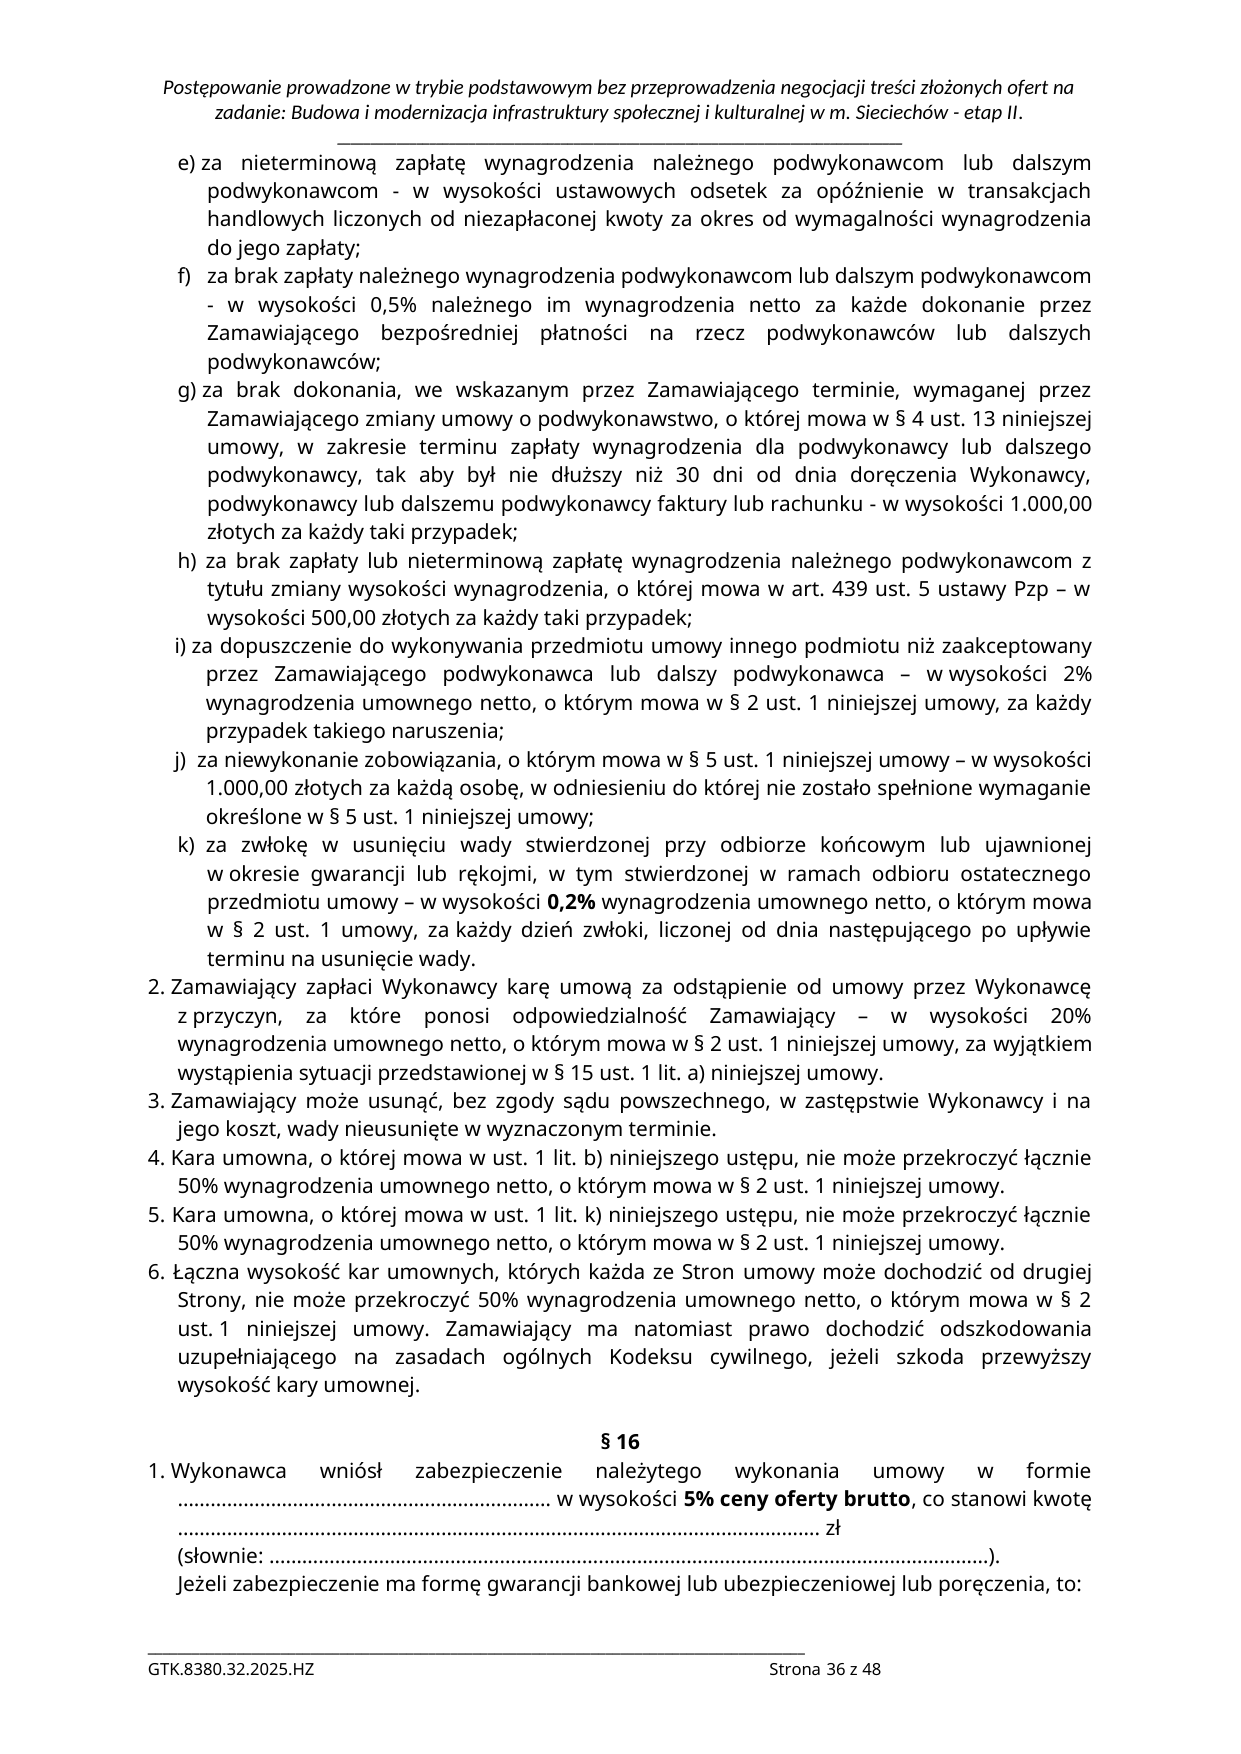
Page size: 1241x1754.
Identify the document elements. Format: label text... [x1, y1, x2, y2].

text § 16 [148, 1427, 1092, 1456]
text (słownie: …………………………………………………….………………….…………………………………………). [177, 1541, 1092, 1569]
text 5. Kara umowna, o której mowa w ust. 1 lit. k) niniejszego ustępu, nie może przekroczyć łącznie 50% wynagrodzenia umownego netto, o którym mowa w § 2 ust. 1 niniejszej umowy. [148, 1200, 1092, 1257]
list i) za dopuszczenie do wykonywania przedmiotu umowy innego podmiotu niż zaakceptowany przez Zamawiającego podwykonawca lub dalszy podwykonawca – w wysokości 2% wynagrodzenia umownego netto, o którym mowa w § 2 ust. 1 niniejszej umowy, za każdy przypadek takiego naruszenia; [174, 631, 1092, 745]
text f) za brak zapłaty należnego wynagrodzenia podwykonawcom lub dalszym podwykonawcom - w wysokości 0,5% należnego im wynagrodzenia netto za każde dokonanie przez Zamawiającego bezpośredniej płatności na rzecz podwykonawców lub dalszych podwykonawców; [177, 261, 1092, 375]
text 4. Kara umowna, o której mowa w ust. 1 lit. b) niniejszego ustępu, nie może przekroczyć łącznie 50% wynagrodzenia umownego netto, o którym mowa w § 2 ust. 1 niniejszej umowy. [148, 1143, 1092, 1200]
text h) za brak zapłaty lub nieterminową zapłatę wynagrodzenia należnego podwykonawcom z tytułu zmiany wysokości wynagrodzenia, o której mowa w art. 439 ust. 5 ustawy Pzp – w wysokości 500,00 złotych za każdy taki przypadek; [177, 546, 1092, 631]
text 6. Łączna wysokość kar umownych, których każda ze Stron umowy może dochodzić od drugiej Strony, nie może przekroczyć 50% wynagrodzenia umownego netto, o którym mowa w § 2 ust. 1 niniejszej umowy. Zamawiający ma natomiast prawo dochodzić odszkodowania uzupełniającego na zasadach ogólnych Kodeksu cywilnego, jeżeli szkoda przewyższy wysokość kary umownej. [148, 1257, 1092, 1399]
text 2. Zamawiający zapłaci Wykonawcy karę umową za odstąpienie od umowy przez Wykonawcę z przyczyn, za które ponosi odpowiedzialność Zamawiający – w wysokości 20% wynagrodzenia umownego netto, o którym mowa w § 2 ust. 1 niniejszej umowy, za wyjątkiem wystąpienia sytuacji przedstawionej w § 15 ust. 1 lit. a) niniejszej umowy. [148, 972, 1092, 1086]
list j) za niewykonanie zobowiązania, o którym mowa w § 5 ust. 1 niniejszej umowy – w wysokości 1.000,00 złotych za każdą osobę, w odniesieniu do której nie zostało spełnione wymaganie określone w § 5 ust. 1 niniejszej umowy; [174, 745, 1092, 830]
text g) za brak dokonania, we wskazanym przez Zamawiającego terminie, wymaganej przez Zamawiającego zmiany umowy o podwykonawstwo, o której mowa w § 4 ust. 13 niniejszej umowy, w zakresie terminu zapłaty wynagrodzenia dla podwykonawcy lub dalszego podwykonawcy, tak aby był nie dłuższy niż 30 dni od dnia doręczenia Wykonawcy, podwykonawcy lub dalszemu podwykonawcy faktury lub rachunku - w wysokości 1.000,00 złotych za każdy taki przypadek; [177, 375, 1092, 546]
text 3. Zamawiający może usunąć, bez zgody sądu powszechnego, w zastępstwie Wykonawcy i na jego koszt, wady nieusunięte w wyznaczonym terminie. [148, 1086, 1092, 1143]
text 1. Wykonawca wniósł zabezpieczenie należytego wykonania umowy w formie …………………………………….….………………… w wysokości 5% ceny oferty brutto, co stanowi kwotę ………………………………………………………………………………………..……………. zł [148, 1456, 1092, 1541]
text e) za nieterminową zapłatę wynagrodzenia należnego podwykonawcom lub dalszym podwykonawcom - w wysokości ustawowych odsetek za opóźnienie w transakcjach handlowych liczonych od niezapłaconej kwoty za okres od wymagalności wynagrodzenia do jego zapłaty; [177, 148, 1092, 261]
text k) za zwłokę w usunięciu wady stwierdzonej przy odbiorze końcowym lub ujawnionej w okresie gwarancji lub rękojmi, w tym stwierdzonej w ramach odbioru ostatecznego przedmiotu umowy – w wysokości 0,2% wynagrodzenia umownego netto, o którym mowa w § 2 ust. 1 umowy, za każdy dzień zwłoki, liczonej od dnia następującego po upływie terminu na usunięcie wady. [177, 830, 1092, 972]
text Jeżeli zabezpieczenie ma formę gwarancji bankowej lub ubezpieczeniowej lub poręczenia, to: [177, 1569, 1092, 1598]
